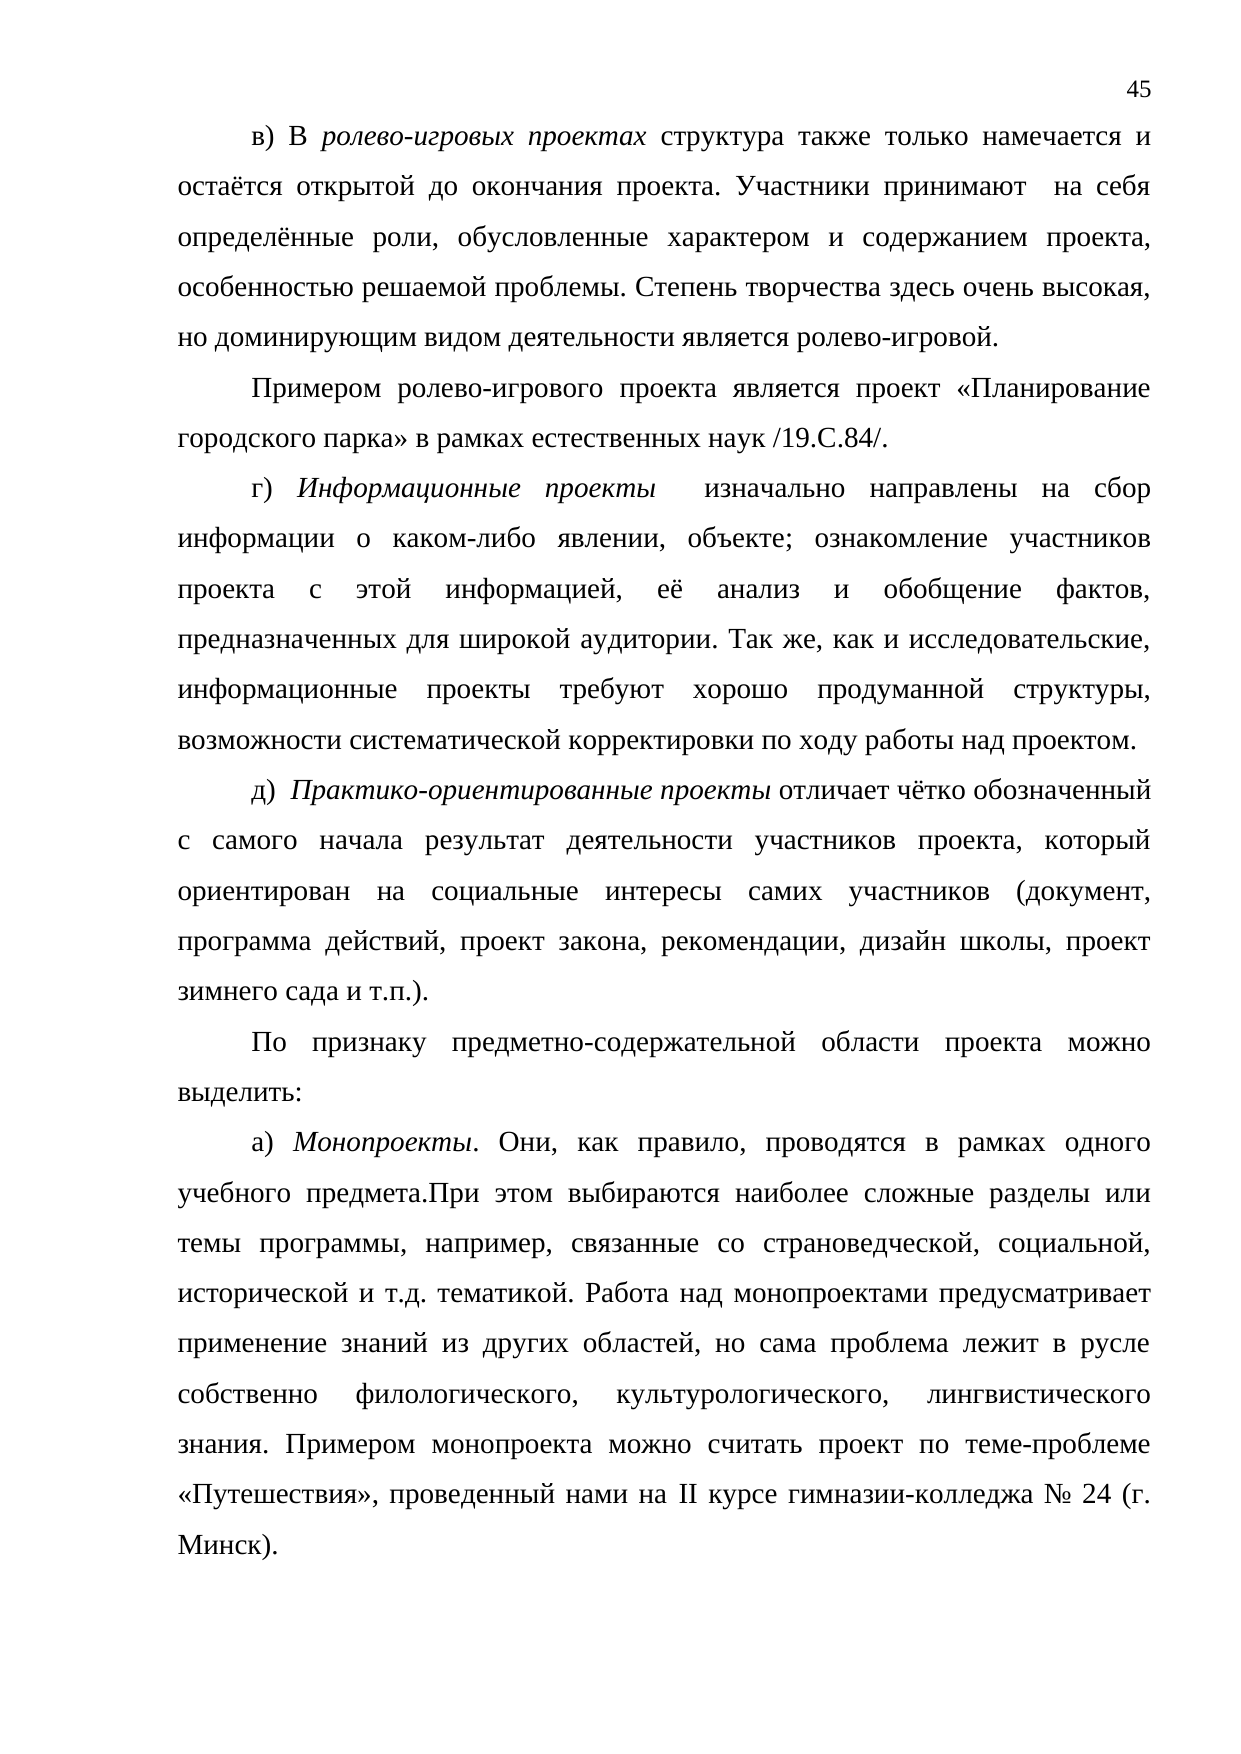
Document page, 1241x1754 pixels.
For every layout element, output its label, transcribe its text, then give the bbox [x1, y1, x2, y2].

text а) Монопроекты. Они, как правило, проводятся в рамках одного учебного предмета.При этом выбираются наиболее сложные разделы или темы программы, например, связанные со страноведческой, социальной, исторической и т.д. тематикой. Работа над монопроектами предусматривает применение знаний из других областей, но сама проблема лежит в русле собственно филологического, культурологического, лингвистического знания. Примером монопроекта можно считать проект по теме-проблеме «Путешествия», проведенный нами на II курсе гимназии-колледжа № 24 (г. Минск). [177, 1124, 1152, 1560]
text г) Информационные проекты изначально направлены на сбор информации о каком-либо явлении, объекте; ознакомление участников проекта с этой информацией, её анализ и обобщение фактов, предназначенных для широкой аудитории. Так же, как и исследовательские, информационные проекты требуют хорошо продуманной структуры, возможности систематической корректировки по ходу работы над проектом. [177, 470, 1152, 755]
text в) В ролево-игровых проектах структура также только намечается и остаётся открытой до окончания проекта. Участники принимают на себя определённые роли, обусловленные характером и содержанием проекта, особенностью решаемой проблемы. Степень творчества здесь очень высокая, но доминирующим видом деятельности является ролево-игровой. [177, 118, 1152, 353]
text д) Практико-ориентированные проекты отличает чётко обозначенный с самого начала результат деятельности участников проекта, который ориентирован на социальные интересы самих участников (документ, программа действий, проект закона, рекомендации, дизайн школы, проект зимнего сада и т.п.). [177, 772, 1152, 1007]
text Примером ролево-игрового проекта является проект «Планирование городского парка» в рамках естественных наук /19.С.84/. [177, 370, 1152, 453]
text По признаку предметно-содержательной области проекта можно выделить: [177, 1024, 1152, 1108]
